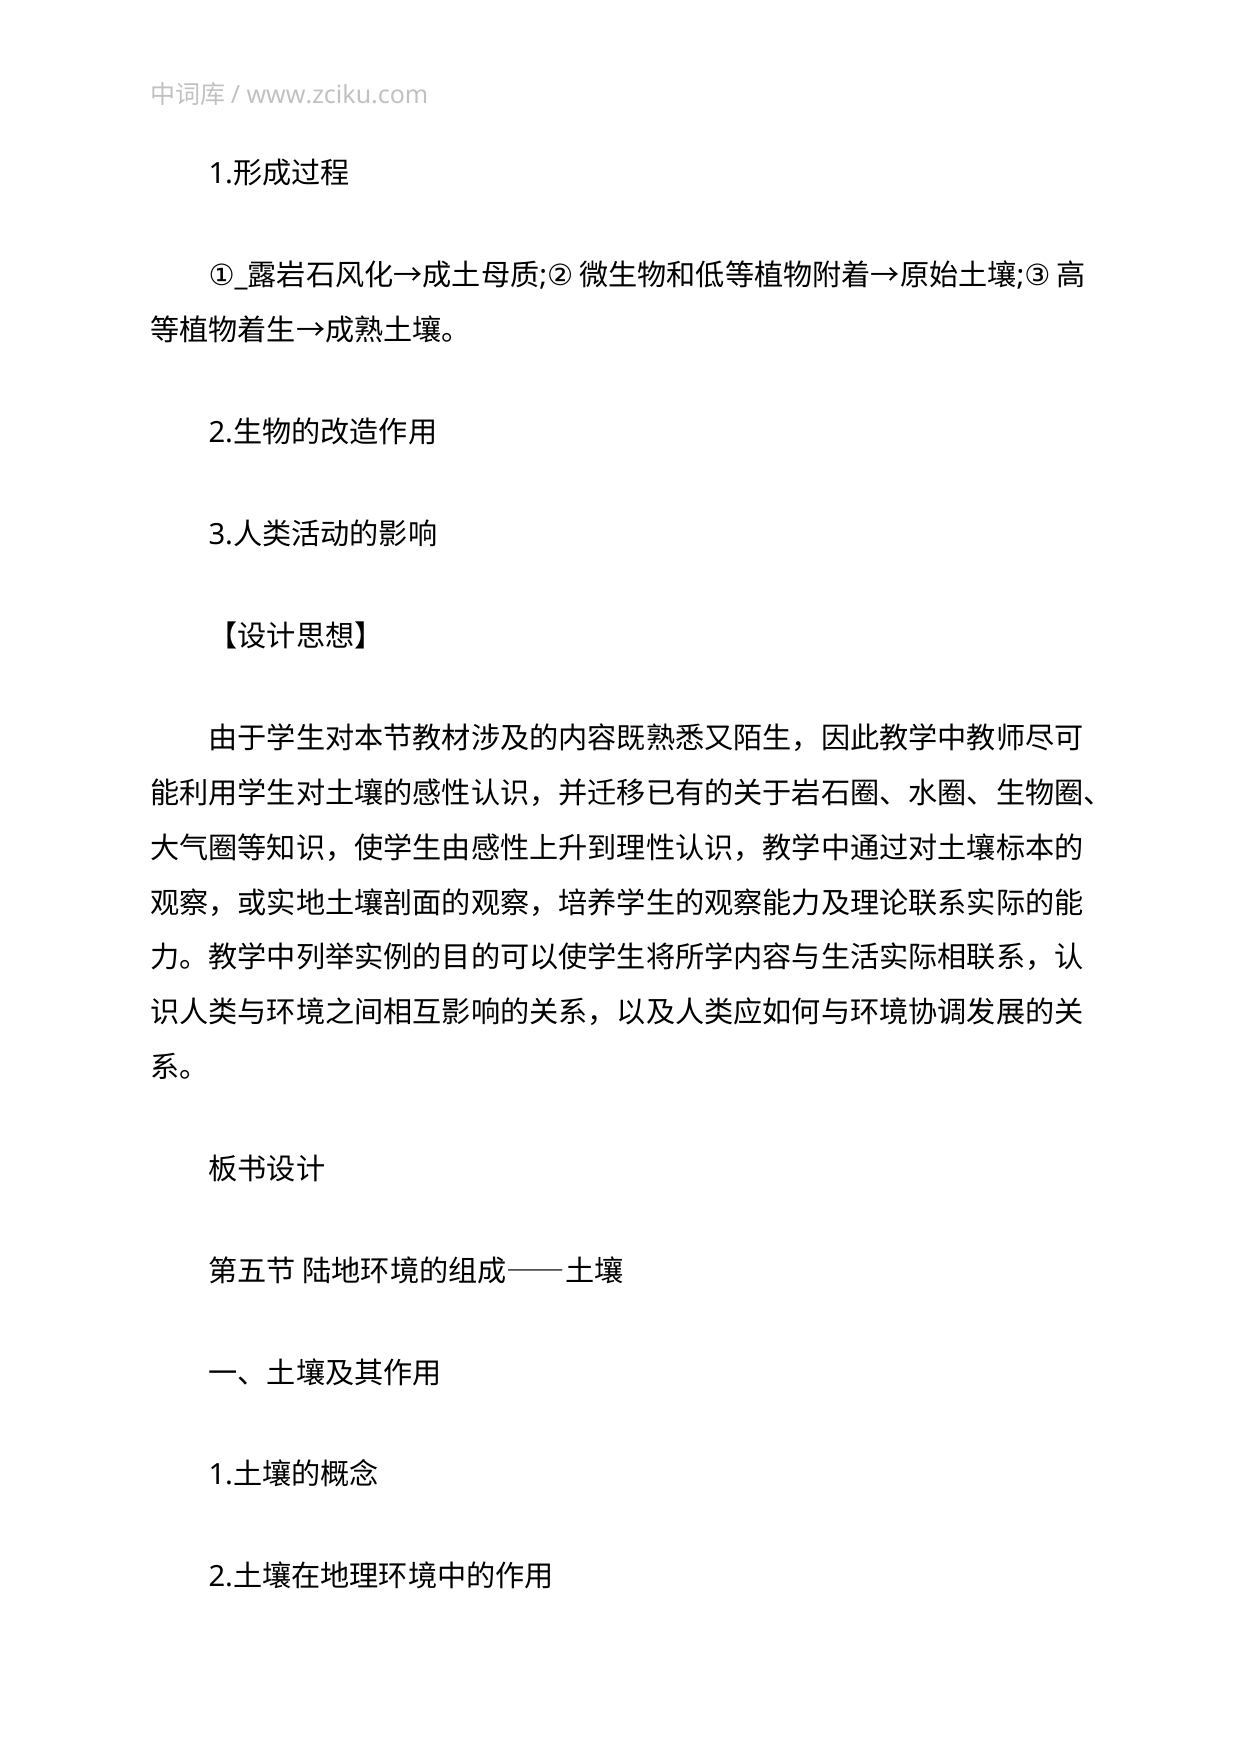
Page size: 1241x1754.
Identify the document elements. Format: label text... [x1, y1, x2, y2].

text 1.土壤的概念 [150, 1451, 1090, 1493]
text 1.形成过程 [150, 150, 1090, 192]
text 一、土壤及其作用 [150, 1349, 1090, 1391]
text 2.土壤在地理环境中的作用 [150, 1553, 1090, 1595]
text 板书设计 [150, 1146, 1090, 1188]
text 2.生物的改造作用 [150, 409, 1090, 451]
text 第五节 陆地环境的组成——土壤 [150, 1247, 1090, 1290]
text 【设计思想】 [150, 613, 1090, 655]
text 3.人类活动的影响 [150, 511, 1090, 553]
text 由于学生对本节教材涉及的内容既熟悉又陌生，因此教学中教师尽可能利用学生对土壤的感性认识，并迁移已有的关于岩石圈、水圈、生物圈、大气圈等知识，使学生由感性上升到理性认识，教学中通过对土壤标本的观察，或实地土壤剖面的观察，培养学生的观察能力及理论联系实际的能力。教学中列举实例的目的可以使学生将所学内容与生活实际相联系，认识人类与环境之间相互影响的关系，以及人类应如何与环境协调发展的关系。 [150, 714, 1090, 1086]
text ①_露岩石风化→成土母质;②微生物和低等植物附着→原始土壤;③高等植物着生→成熟土壤。 [150, 252, 1090, 349]
